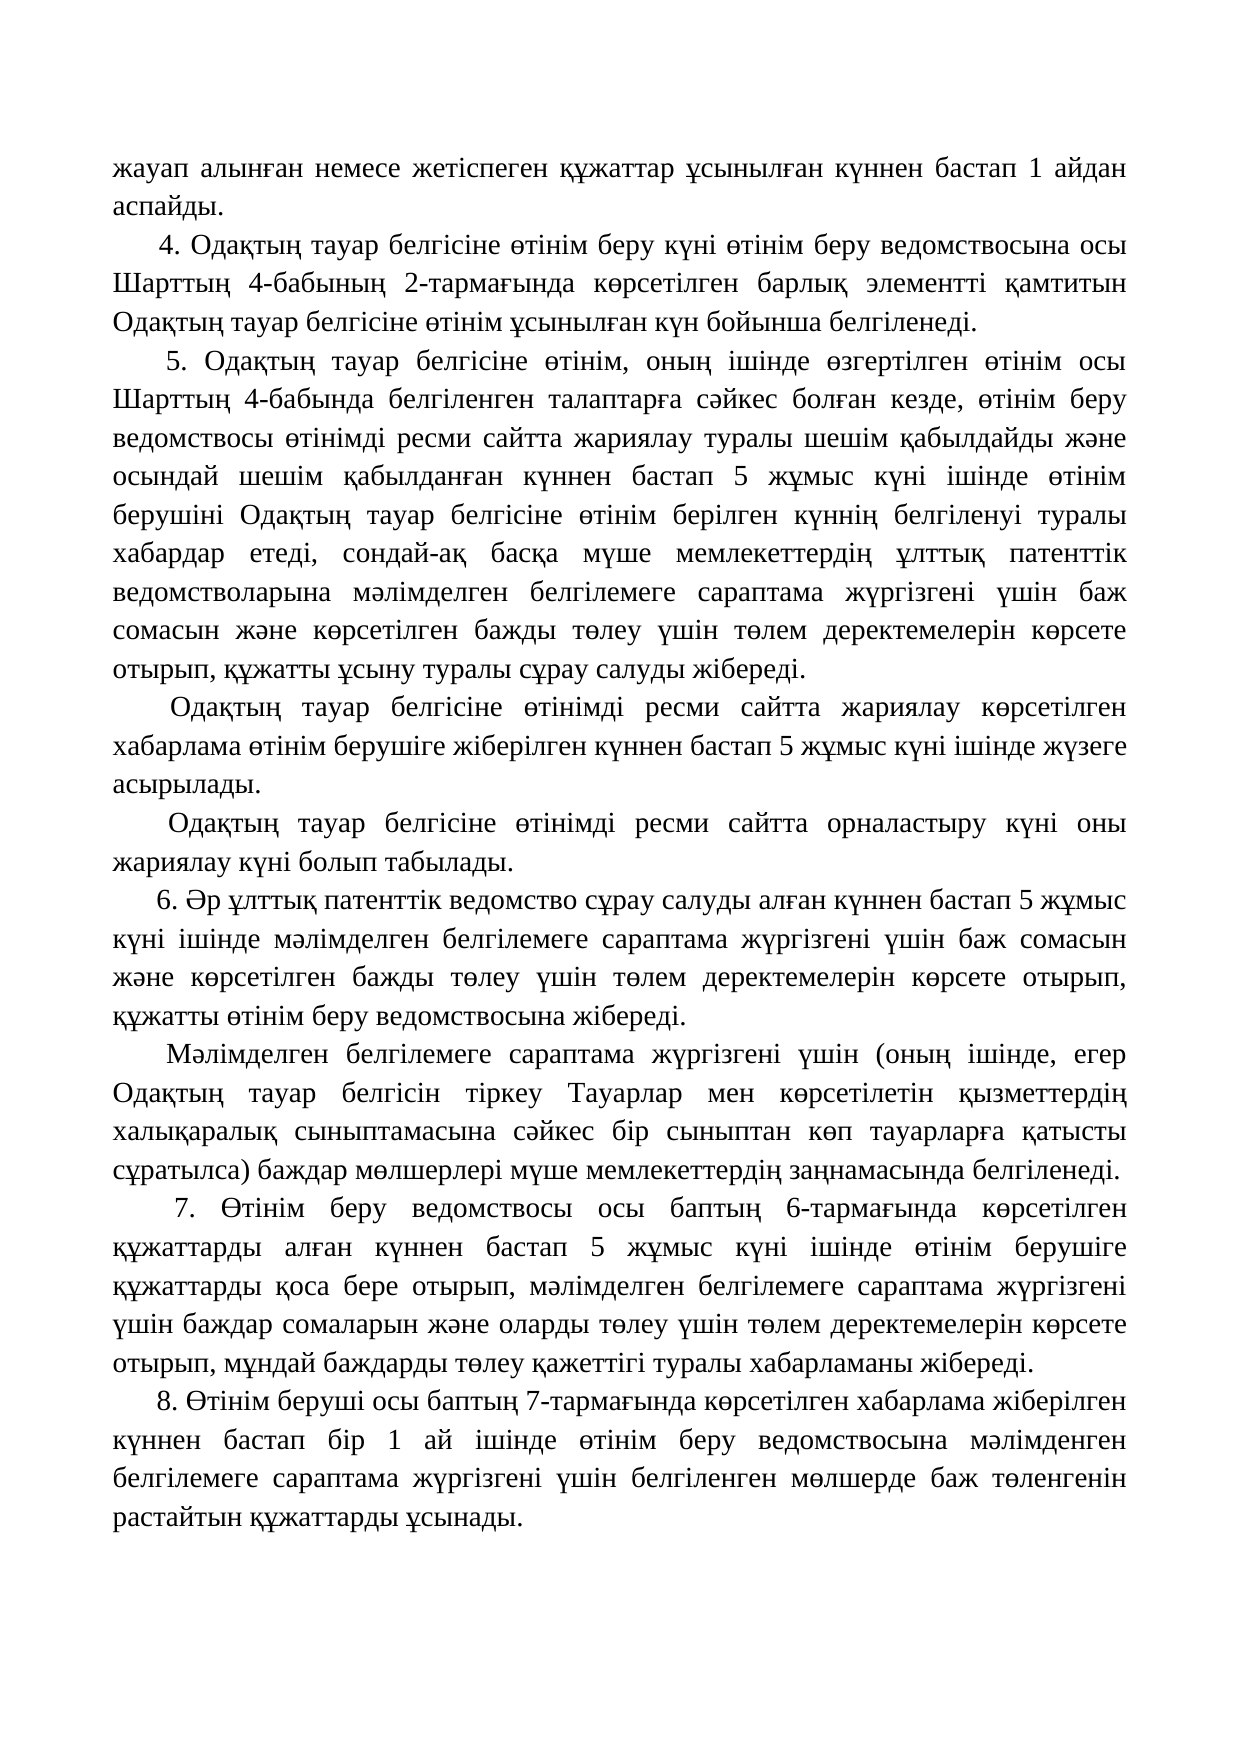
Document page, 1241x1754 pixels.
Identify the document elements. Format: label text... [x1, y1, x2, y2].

text 5. Одақтың тауар белгісіне өтінім, оның ішінде өзгертілген өтінім осы Шарттың 4-бабында белгіленген талаптарға сәйкес болған кезде, өтінім беру ведомствосы өтінімді ресми сайтта жариялау туралы шешім қабылдайды және осындай шешім қабылданған күннен бастап 5 жұмыс күні ішінде өтінім берушіні Одақтың тауар белгісіне өтінім берілген күннің белгіленуі туралы хабардар етеді, сондай-ақ басқа мүше мемлекеттердің ұлттық патенттік ведомстволарына мәлімделген белгілемеге сараптама жүргізгені үшін баж сомасын және көрсетілген бажды төлеу үшін төлем деректемелерін көрсете отырып, құжатты ұсыну туралы сұрау салуды жібереді. [112, 343, 1128, 684]
text 7. Өтінім беру ведомствосы осы баптың 6-тармағында көрсетілген құжаттарды алған күннен бастап 5 жұмыс күні ішінде өтінім берушіге құжаттарды қоса бере отырып, мәлімделген белгілемеге сараптама жүргізгені үшін баждар сомаларын және оларды төлеу үшін төлем деректемелерін көрсете отырып, мұндай баждарды төлеу қажеттігі туралы хабарламаны жібереді. [112, 1191, 1128, 1378]
text Одақтың тауар белгісіне өтінімді ресми сайтта орналастыру күні оны жариялау күні болып табылады. [112, 805, 1128, 877]
text 4. Одақтың тауар белгісіне өтінім беру күні өтінім беру ведомствосына осы Шарттың 4-бабының 2-тармағында көрсетілген барлық элементті қамтитын Одақтың тауар белгісіне өтінім ұсынылған күн бойынша белгіленеді. [112, 227, 1128, 338]
text Одақтың тауар белгісіне өтінімді ресми сайтта жариялау көрсетілген хабарлама өтінім берушіге жіберілген күннен бастап 5 жұмыс күні ішінде жүзеге асырылады. [112, 689, 1128, 800]
text Мәлімделген белгілемеге сараптама жүргізгені үшін (оның ішінде, егер Одақтың тауар белгісін тіркеу Тауарлар мен көрсетілетін қызметтердің халықаралық сыныптамасына сәйкес бір сыныптан көп тауарларға қатысты сұратылса) баждар мөлшерлері мүше мемлекеттердің заңнамасында белгіленеді. [112, 1036, 1128, 1186]
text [112, 150, 1128, 222]
text 8. Өтінім беруші осы баптың 7-тармағында көрсетілген хабарлама жіберілген күннен бастап бір 1 ай ішінде өтінім беру ведомствосына мәлімденген белгілемеге сараптама жүргізгені үшін белгіленген мөлшерде баж төленгенін растайтын құжаттарды ұсынады. [112, 1383, 1128, 1532]
text 6. Әр ұлттық патенттік ведомство сұрау салуды алған күннен бастап 5 жұмыс күні ішінде мәлімделген белгілемеге сараптама жүргізгені үшін баж сомасын және көрсетілген бажды төлеу үшін төлем деректемелерін көрсете отырып, құжатты өтінім беру ведомствосына жібереді. [112, 882, 1128, 1031]
